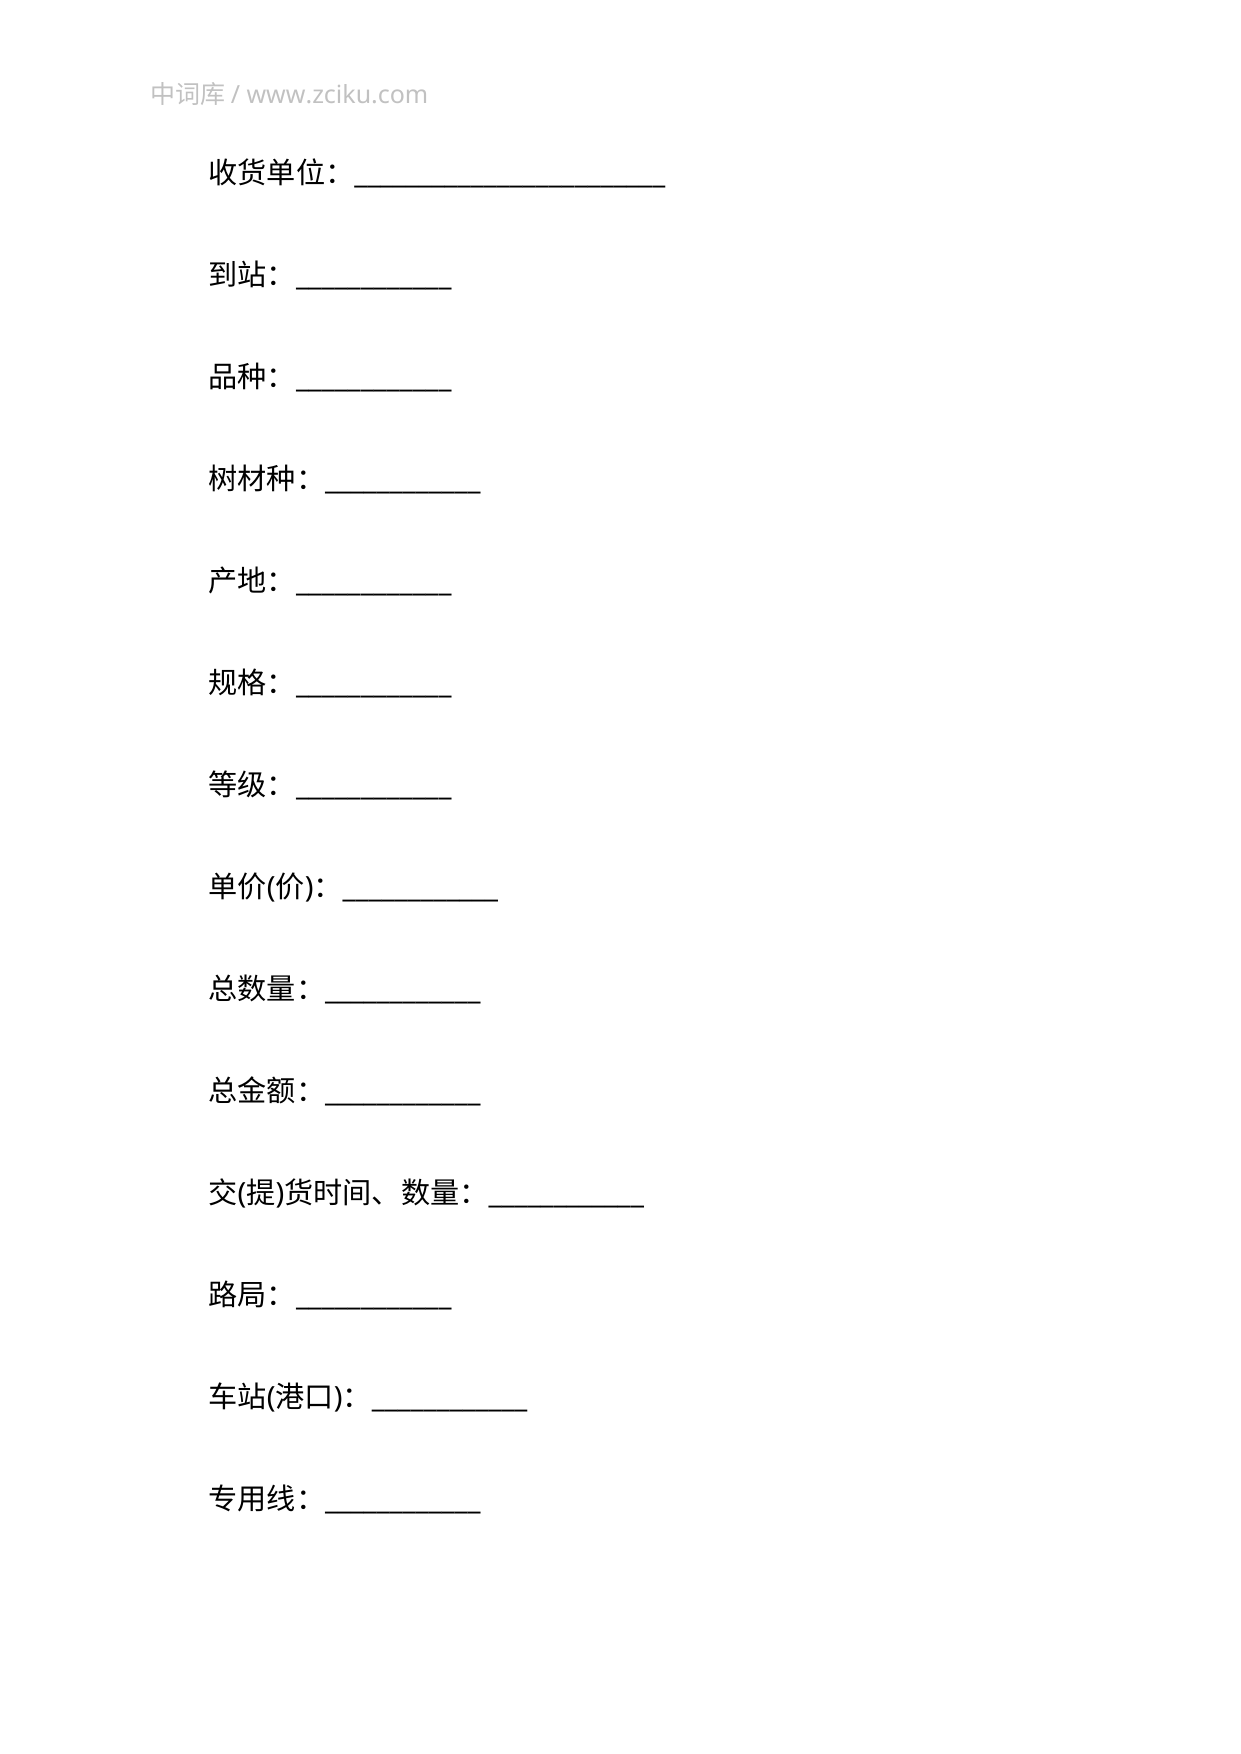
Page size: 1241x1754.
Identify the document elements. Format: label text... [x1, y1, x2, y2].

text 树材种：____________ [150, 456, 1090, 498]
text 路局：____________ [150, 1272, 1090, 1314]
text 专用线：____________ [150, 1476, 1090, 1518]
text 交(提)货时间、数量：____________ [150, 1170, 1090, 1212]
text 总金额：____________ [150, 1068, 1090, 1110]
text 规格：____________ [150, 660, 1090, 702]
text 产地：____________ [150, 558, 1090, 600]
text 到站：____________ [150, 252, 1090, 294]
text 收货单位：________________________ [150, 150, 1090, 192]
text 品种：____________ [150, 354, 1090, 396]
text 单价(价)：____________ [150, 864, 1090, 906]
text 车站(港口)：____________ [150, 1374, 1090, 1416]
text 总数量：____________ [150, 966, 1090, 1008]
text 等级：____________ [150, 762, 1090, 804]
